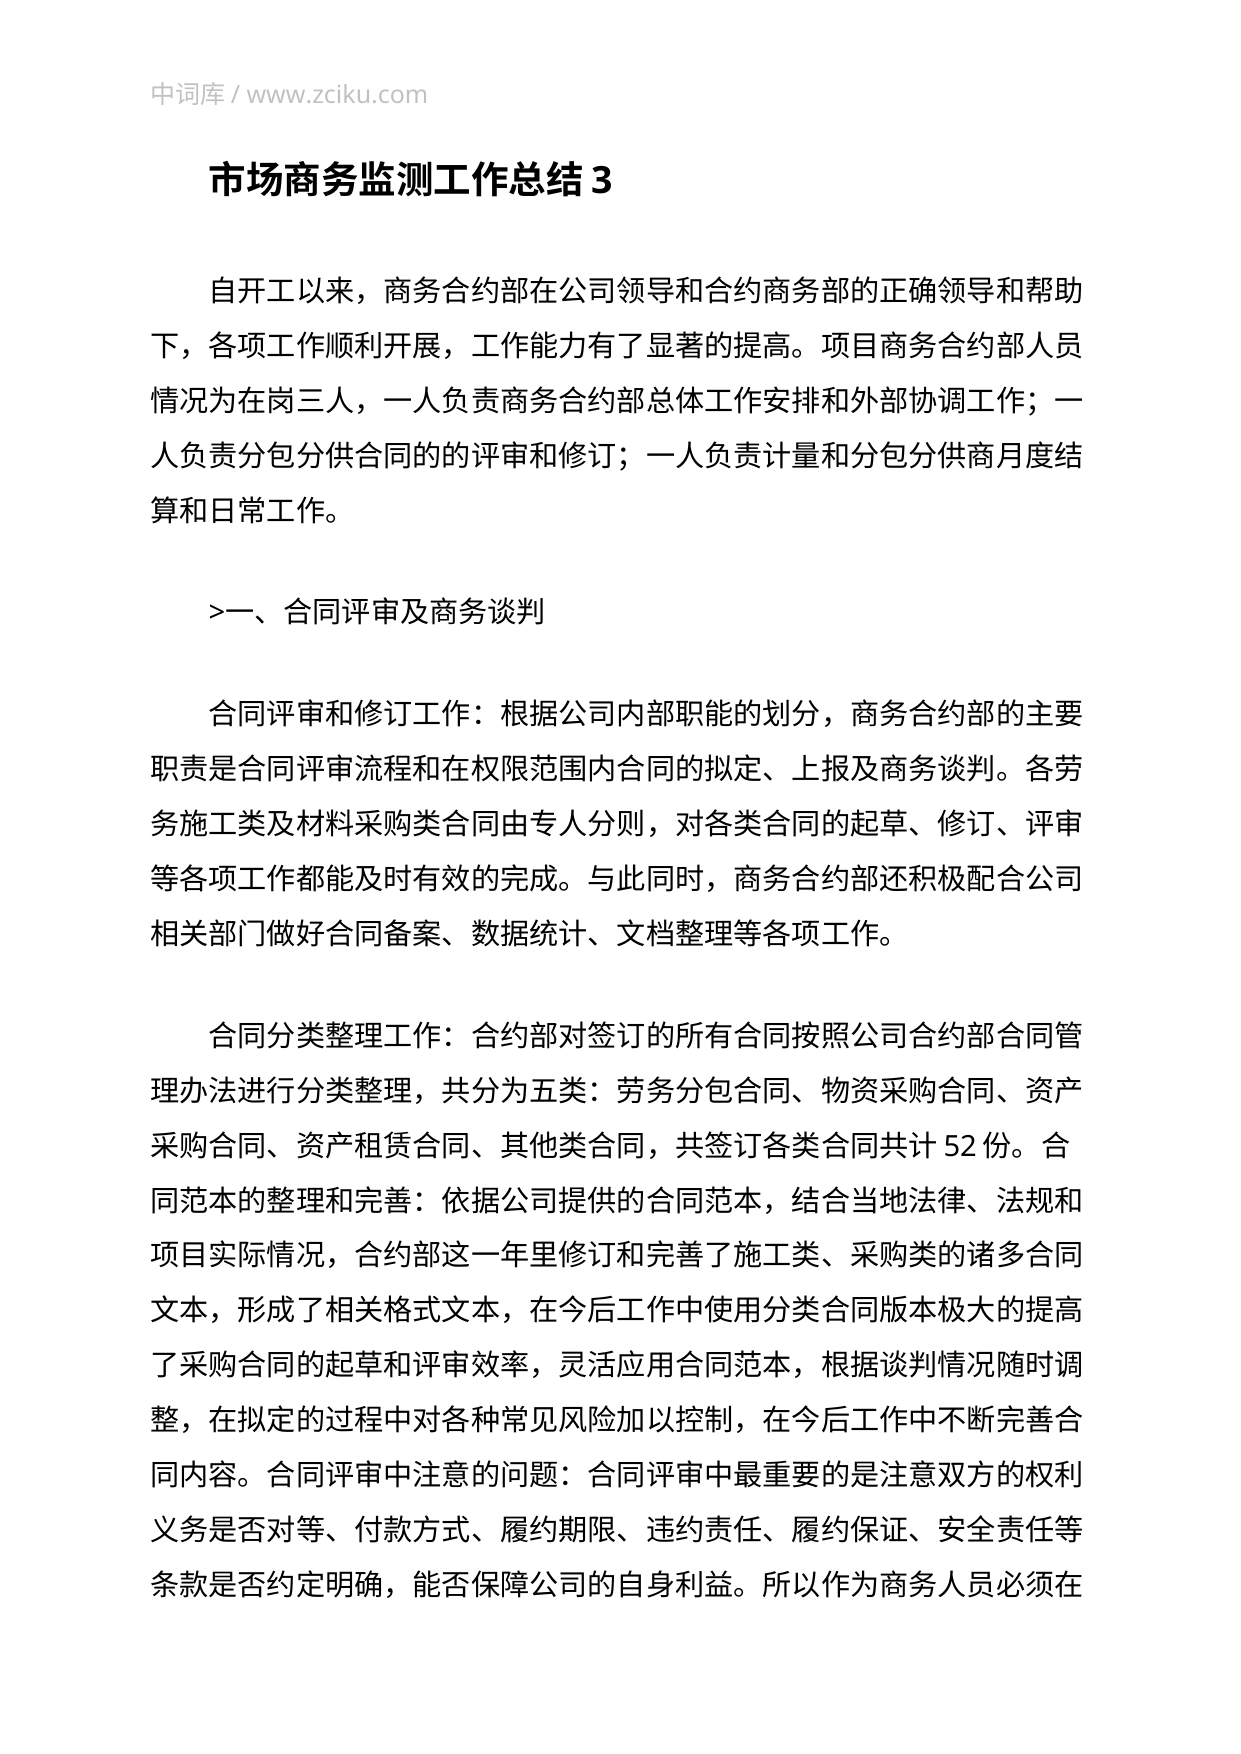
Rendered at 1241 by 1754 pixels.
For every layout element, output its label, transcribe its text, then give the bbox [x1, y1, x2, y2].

text >一、合同评审及商务谈判 [150, 589, 1090, 631]
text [150, 1012, 1090, 1604]
text 市场商务监测工作总结3 [150, 150, 1090, 204]
text 自开工以来，商务合约部在公司领导和合约商务部的正确领导和帮助下，各项工作顺利开展，工作能力有了显著的提高。项目商务合约部人员情况为在岗三人，一人负责商务合约部总体工作安排和外部协调工作；一人负责分包分供合同的的评审和修订；一人负责计量和分包分供商月度结算和日常工作。 [150, 268, 1090, 529]
text 合同评审和修订工作：根据公司内部职能的划分，商务合约部的主要职责是合同评审流程和在权限范围内合同的拟定、上报及商务谈判。各劳务施工类及材料采购类合同由专人分则，对各类合同的起草、修订、评审等各项工作都能及时有效的完成。与此同时，商务合约部还积极配合公司相关部门做好合同备案、数据统计、文档整理等各项工作。 [150, 691, 1090, 953]
